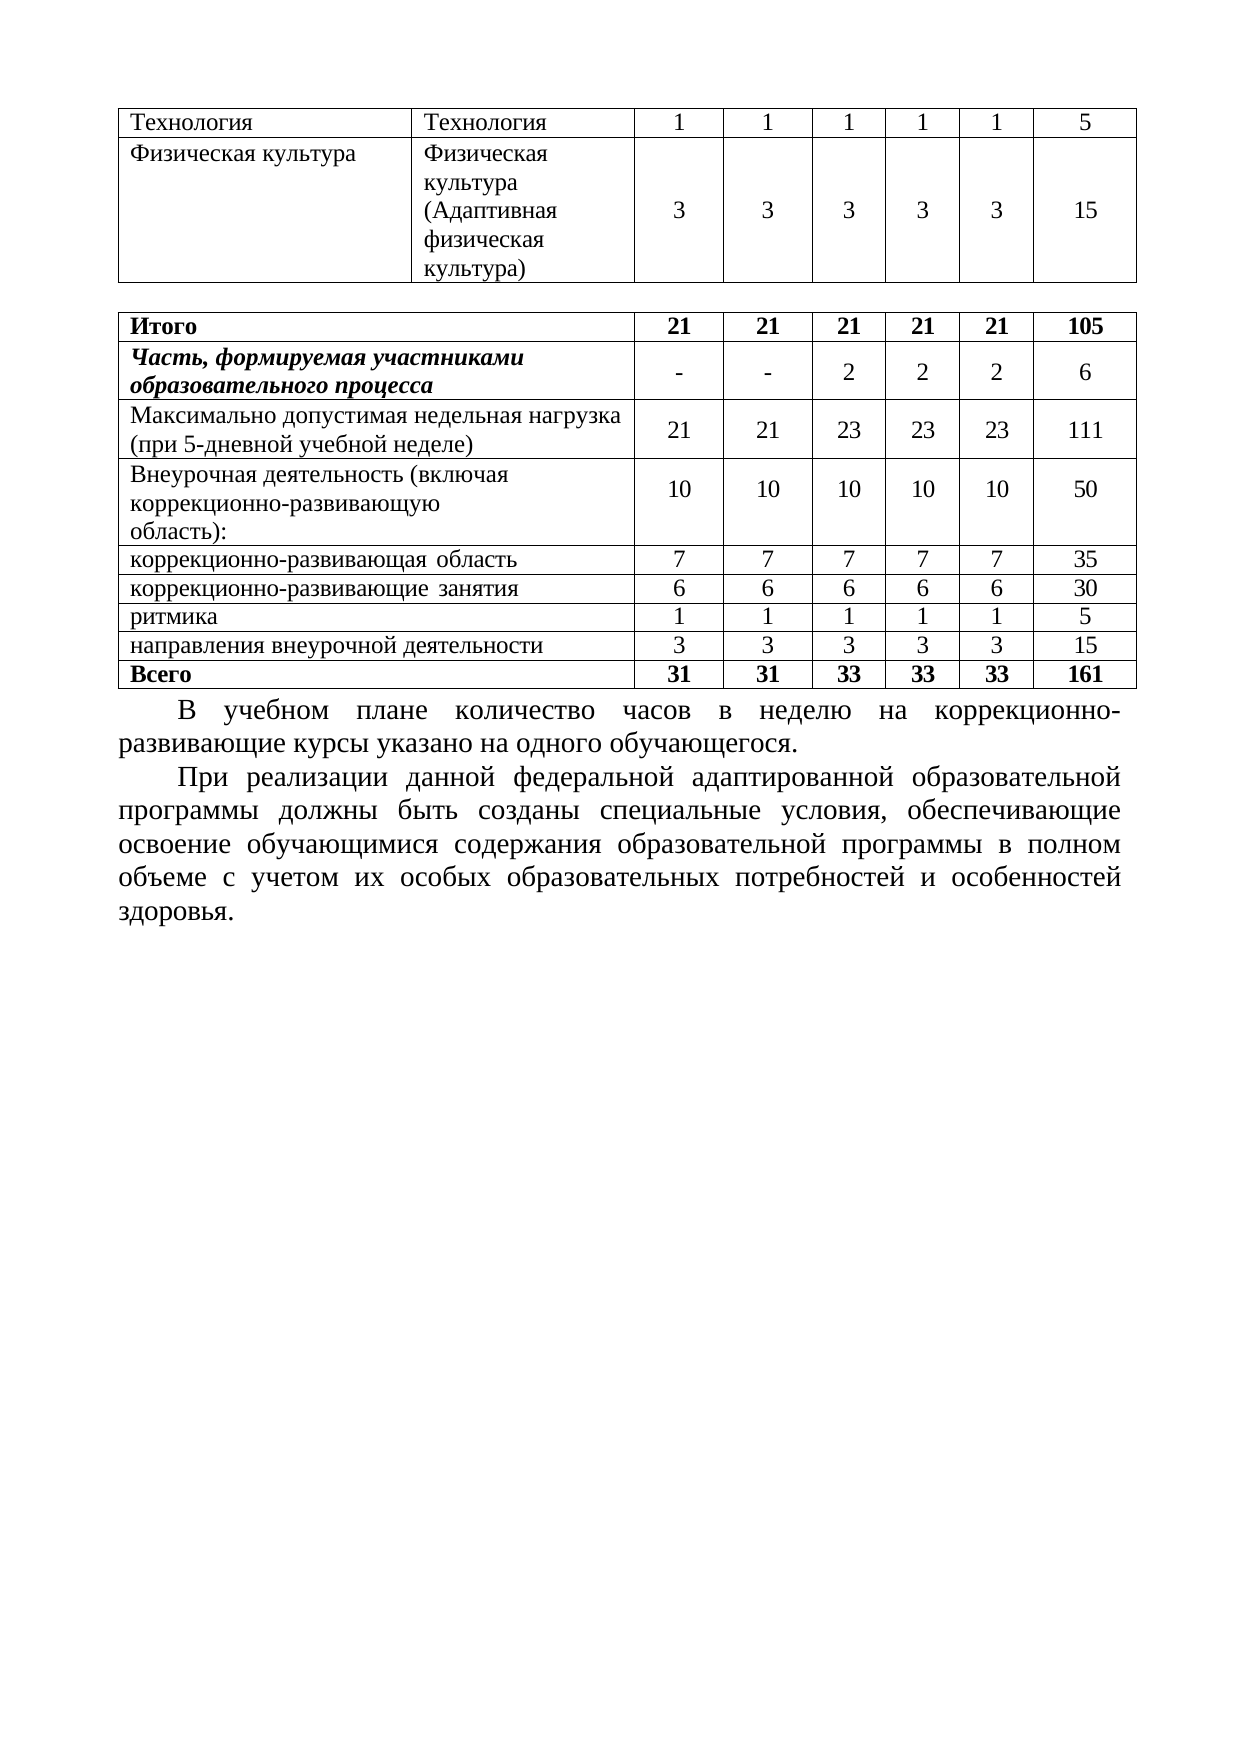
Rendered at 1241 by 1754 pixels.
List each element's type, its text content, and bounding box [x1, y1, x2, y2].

table_cell 3 [635, 138, 723, 282]
table_cell 3 [724, 138, 812, 282]
table_cell 2 [813, 342, 885, 399]
table_cell 3 [886, 632, 959, 660]
table_cell 50 [1034, 459, 1136, 545]
table_cell коррекционно-развивающие занятия [119, 575, 634, 602]
table_cell 33 [960, 661, 1033, 688]
table_cell коррекционно-развивающая область [119, 546, 634, 574]
table_cell 111 [1034, 400, 1136, 458]
table_cell 5 [1034, 109, 1136, 137]
table_cell 1 [813, 109, 885, 137]
table_cell 10 [960, 459, 1033, 545]
table_cell 10 [813, 459, 885, 545]
table_cell 21 [724, 400, 812, 458]
table_cell 1 [635, 109, 723, 137]
table_cell 7 [813, 546, 885, 574]
table_cell 23 [960, 400, 1033, 458]
table_cell 1 [886, 604, 959, 631]
table_cell 1 [813, 604, 885, 631]
table_cell ритмика [119, 604, 634, 631]
table_cell 6 [1034, 342, 1136, 399]
table_cell 23 [813, 400, 885, 458]
table_cell 6 [724, 575, 812, 602]
text При реализации данной федеральной адаптированной образовательной программы должны быть созданы специальные условия, обеспечивающие освоение обучающимися содержания образовательной программы в полном объеме с учетом их особых образовательных потребностей и особенностей здоровья. [118, 759, 1122, 927]
table_cell 3 [724, 632, 812, 660]
table_cell 7 [724, 546, 812, 574]
table_cell 5 [1034, 604, 1136, 631]
table_header 21 [635, 313, 723, 341]
table_cell 1 [886, 109, 959, 137]
table_header 21 [886, 313, 959, 341]
table_cell 3 [960, 632, 1033, 660]
table_cell 30 [1034, 575, 1136, 602]
table_cell 31 [635, 661, 723, 688]
table_cell Максимально допустимая недельная нагрузка (при 5-дневной учебной неделе) [119, 400, 634, 458]
table_cell - [724, 342, 812, 399]
table_cell Технология [119, 109, 411, 137]
table_cell 10 [886, 459, 959, 545]
table_cell 161 [1034, 661, 1136, 688]
table_cell 3 [960, 138, 1033, 282]
table_cell 7 [886, 546, 959, 574]
table_cell 33 [813, 661, 885, 688]
table_cell 1 [960, 109, 1033, 137]
table_cell 2 [960, 342, 1033, 399]
table_cell 15 [1034, 632, 1136, 660]
table_cell Часть, формируемая участниками образовательного процесса [119, 342, 634, 399]
table_header 21 [724, 313, 812, 341]
table_cell Внеурочная деятельность (включая коррекционно-развивающую область): [119, 459, 634, 545]
table_cell 1 [724, 604, 812, 631]
table_cell 6 [813, 575, 885, 602]
table_header 105 [1034, 313, 1136, 341]
table_cell 6 [635, 575, 723, 602]
table_header 21 [813, 313, 885, 341]
table_cell 3 [813, 138, 885, 282]
table_header Итого [119, 313, 634, 341]
table_cell 10 [724, 459, 812, 545]
table_header 21 [960, 313, 1033, 341]
table_cell - [635, 342, 723, 399]
table_cell 3 [813, 632, 885, 660]
table_cell Физическая культура [119, 138, 411, 282]
table_cell 7 [960, 546, 1033, 574]
table_cell 6 [886, 575, 959, 602]
table_cell 15 [1034, 138, 1136, 282]
table_cell 10 [635, 459, 723, 545]
table_cell 3 [886, 138, 959, 282]
table_cell 3 [635, 632, 723, 660]
table_cell 23 [886, 400, 959, 458]
table_cell 2 [886, 342, 959, 399]
table_cell 21 [635, 400, 723, 458]
table_cell 1 [960, 604, 1033, 631]
table_cell 1 [635, 604, 723, 631]
table_cell 33 [886, 661, 959, 688]
table_cell 6 [960, 575, 1033, 602]
table_cell 35 [1034, 546, 1136, 574]
table_cell направления внеурочной деятельности [119, 632, 634, 660]
table_cell 31 [724, 661, 812, 688]
table_cell Технология [412, 109, 634, 137]
table_cell 1 [724, 109, 812, 137]
table_cell Физическая культура (Адаптивная физическая культура) [412, 138, 634, 282]
table_cell Всего [119, 661, 634, 688]
table_cell 7 [635, 546, 723, 574]
text В учебном плане количество часов в неделю на коррекционно- развивающие курсы указано на одного обучающегося. [118, 692, 1122, 759]
